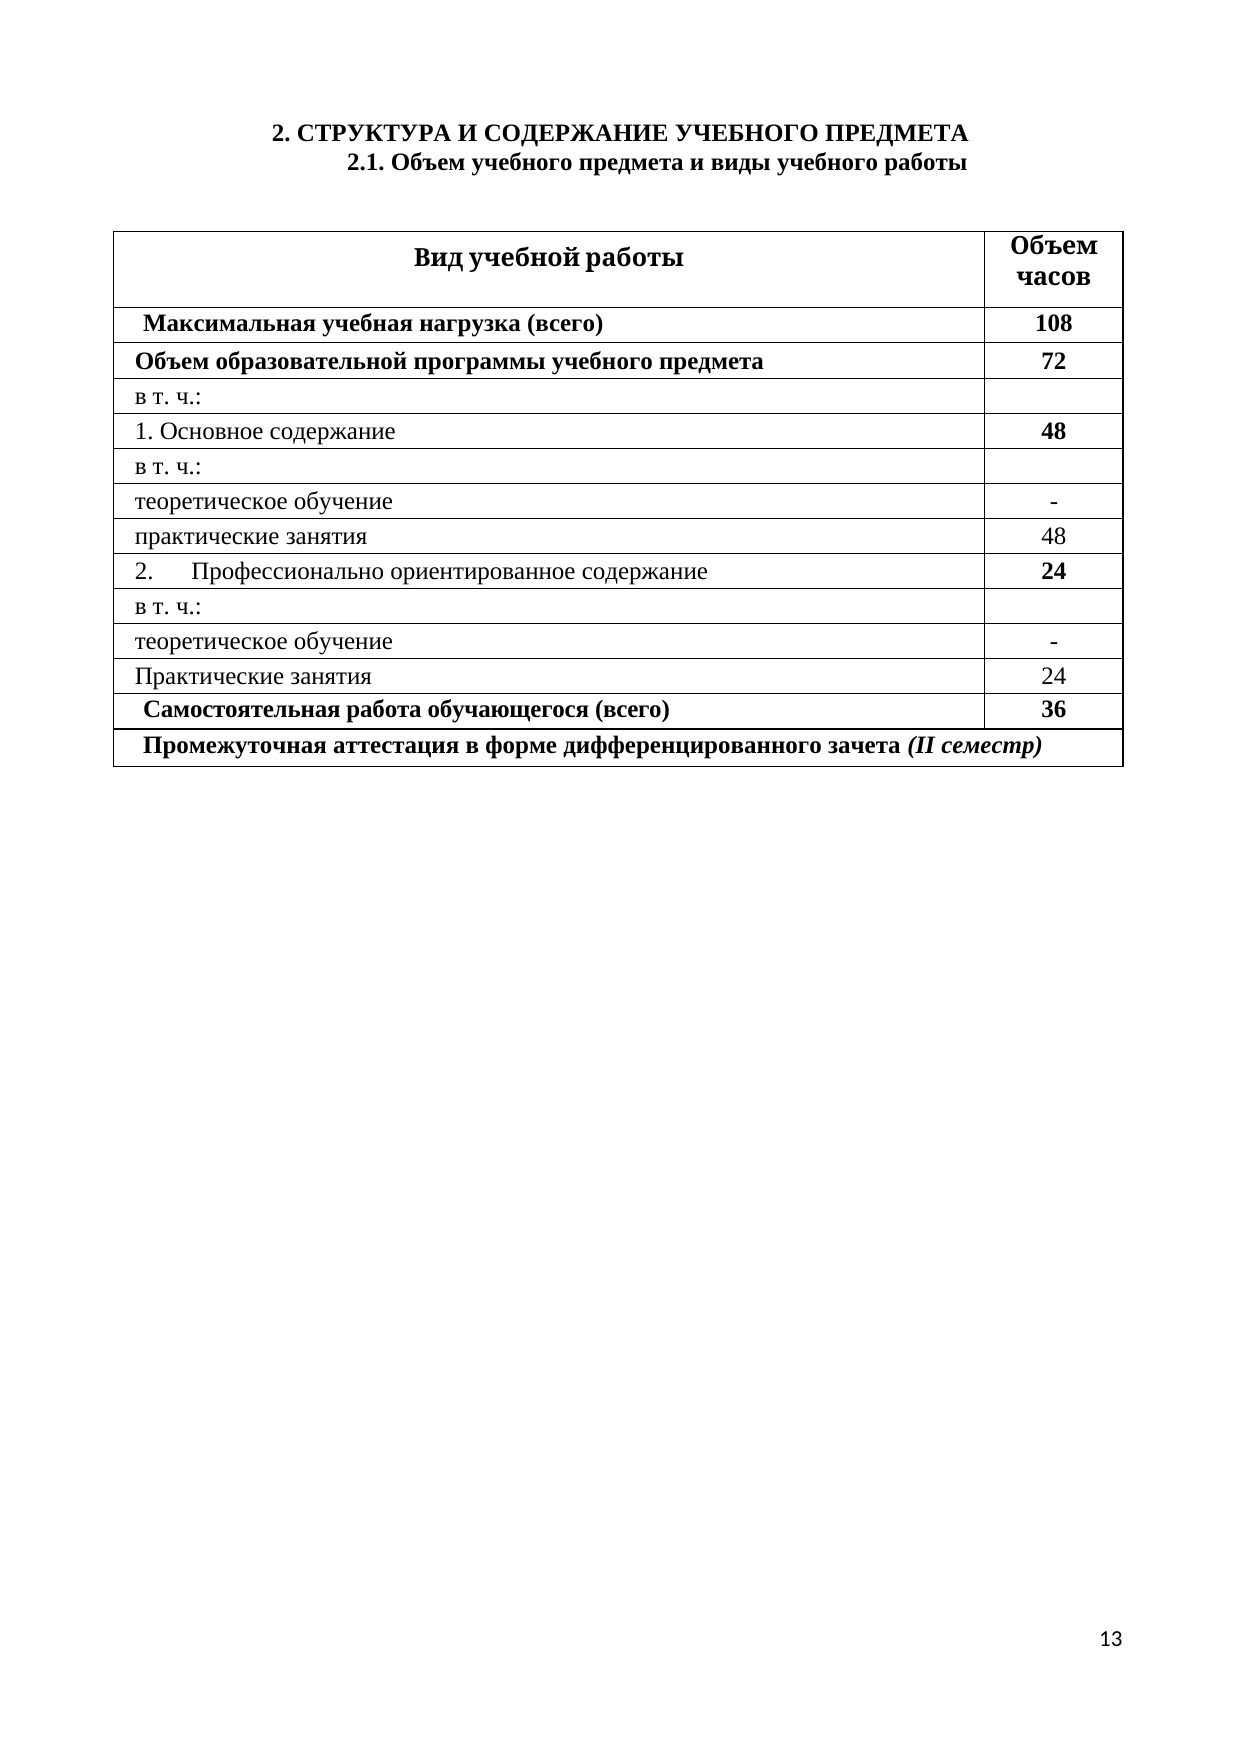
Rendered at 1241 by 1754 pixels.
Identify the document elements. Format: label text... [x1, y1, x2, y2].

table_cell Практические занятия [114, 659, 984, 692]
table_cell в т. ч.: [114, 379, 984, 412]
table_cell 48 [985, 414, 1122, 447]
table_cell в т. ч.: [114, 449, 984, 482]
table_cell 24 [985, 554, 1122, 587]
table_cell Самостоятельная работа обучающегося (всего) [114, 694, 984, 728]
table_header Объем часов [985, 232, 1122, 307]
table_cell теоретическое обучение [114, 484, 984, 517]
table_cell 72 [985, 343, 1122, 377]
table_cell - [985, 484, 1122, 517]
table_header Вид учебной работы [114, 232, 984, 307]
table_cell 36 [985, 694, 1122, 728]
table_cell Максимальная учебная нагрузка (всего) [114, 308, 984, 342]
table_cell Объем образовательной программы учебного предмета [114, 343, 984, 377]
table_cell Профессионально ориентированное содержание [114, 554, 984, 587]
table_cell теоретическое обучение [114, 624, 984, 657]
table_cell 1. Основное содержание [114, 414, 984, 447]
table_cell практические занятия [114, 519, 984, 552]
table_cell 48 [985, 519, 1122, 552]
table_cell 24 [985, 659, 1122, 692]
table_cell 108 [985, 308, 1122, 342]
text 2. СТРУКТУРА И СОДЕРЖАНИЕ УЧЕБНОГО ПРЕДМЕТА [118, 118, 1122, 147]
text 2.1. Объем учебного предмета и виды учебного работы [118, 147, 1122, 176]
table_cell [985, 589, 1122, 622]
table_cell [985, 379, 1122, 412]
table_cell Промежуточная аттестация в форме дифференцированного зачета (II семестр) [114, 730, 1122, 766]
table_cell в т. ч.: [114, 589, 984, 622]
table_cell [985, 449, 1122, 482]
table_cell - [985, 624, 1122, 657]
